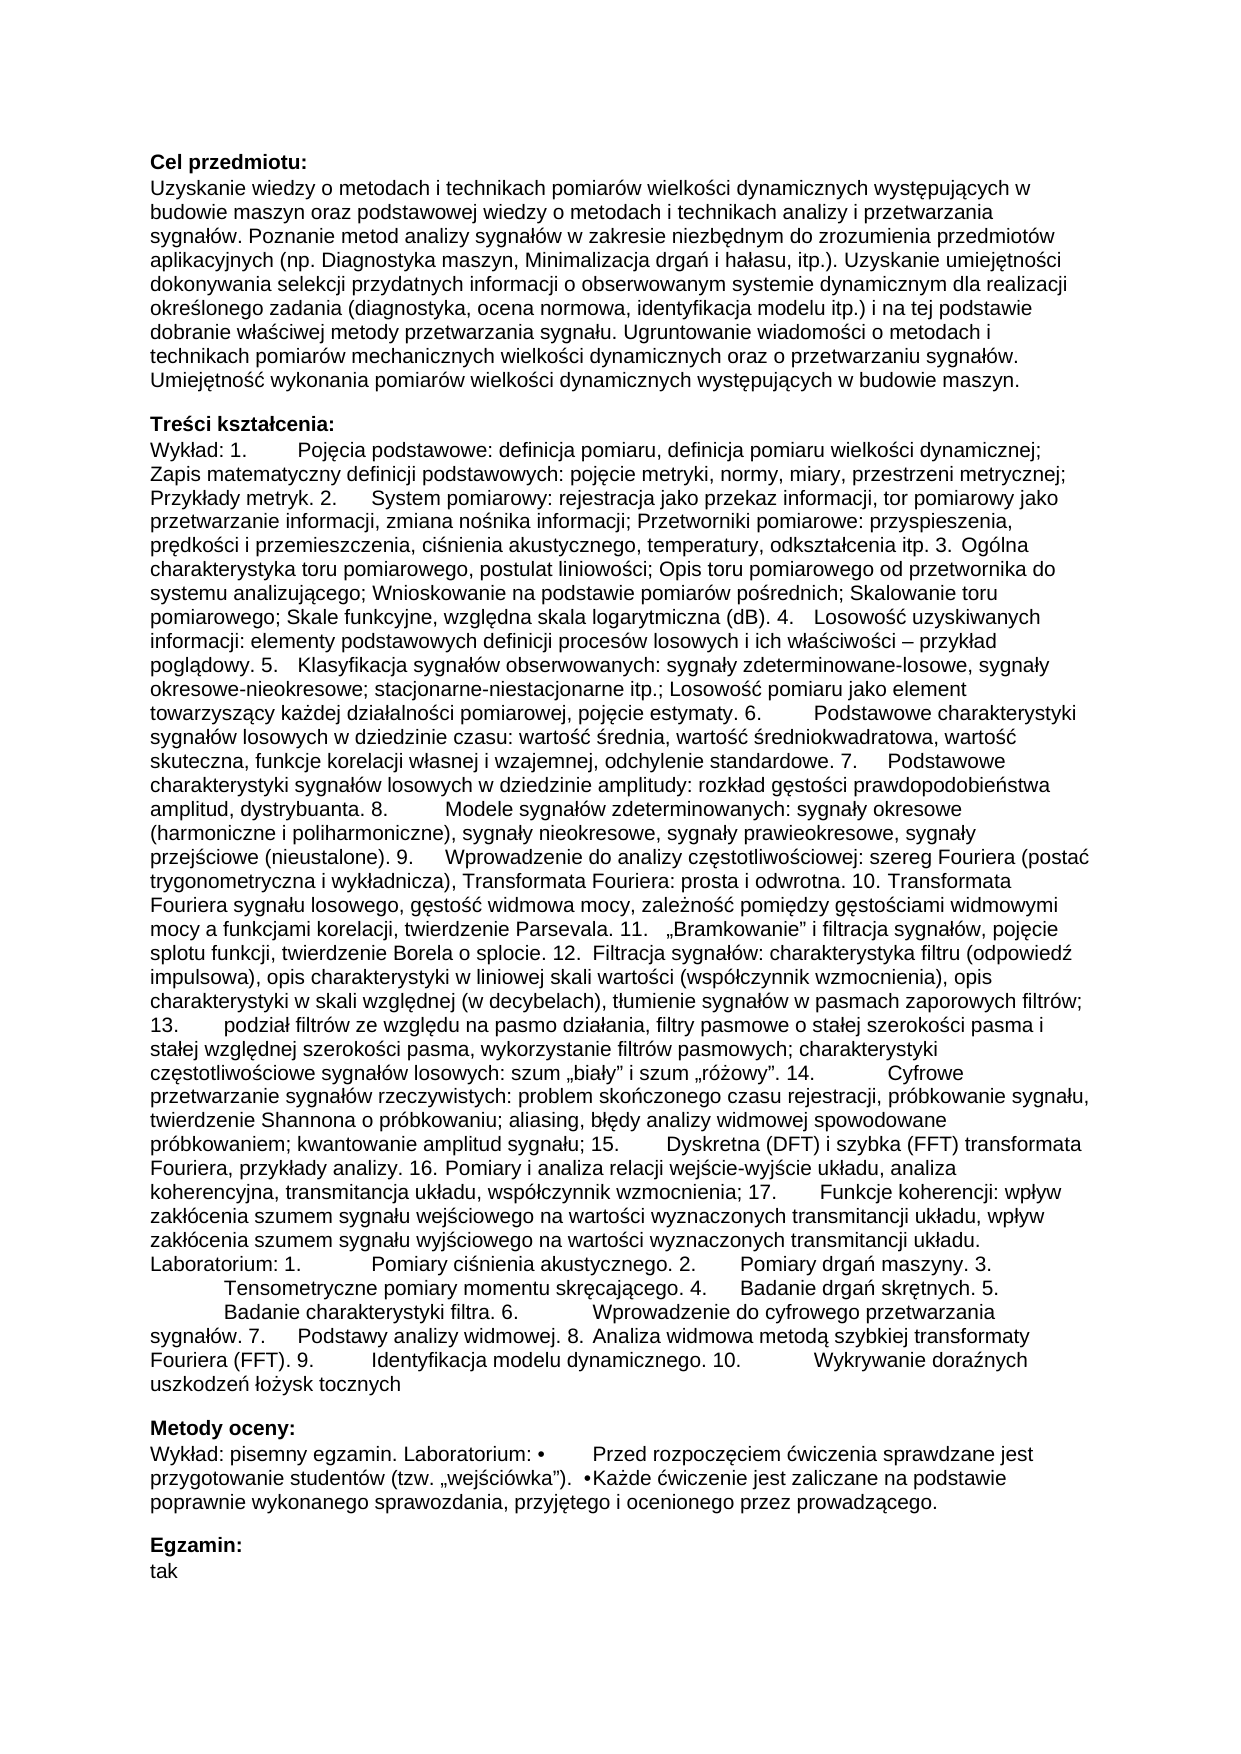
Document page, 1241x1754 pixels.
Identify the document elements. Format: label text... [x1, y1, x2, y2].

text Uzyskanie wiedzy o metodach i technikach pomiarów wielkości dynamicznych występujących w budowie maszyn oraz podstawowej wiedzy o metodach i technikach analizy i przetwarzania sygnałów. Poznanie metod analizy sygnałów w zakresie niezbędnym do zrozumienia przedmiotów aplikacyjnych (np. Diagnostyka maszyn, Minimalizacja drgań i hałasu, itp.). Uzyskanie umiejętności dokonywania selekcji przydatnych informacji o obserwowanym systemie dynamicznym dla realizacji określonego zadania (diagnostyka, ocena normowa, identyfikacja modelu itp.) i na tej podstawie dobranie właściwej metody przetwarzania sygnału. Ugruntowanie wiadomości o metodach i technikach pomiarów mechanicznych wielkości dynamicznych oraz o przetwarzaniu sygnałów. Umiejętność wykonania pomiarów wielkości dynamicznych występujących w budowie maszyn. [150, 176, 1090, 392]
text tak [150, 1559, 1090, 1583]
text Wykład: pisemny egzamin. Laboratorium: • Przed rozpoczęciem ćwiczenia sprawdzane jest przygotowanie studentów (tzw. „wejściówka”). • Każde ćwiczenie jest zaliczane na podstawie poprawnie wykonanego sprawozdania, przyjętego i ocenionego przez prowadzącego. [150, 1442, 1090, 1513]
text Metody oceny: [150, 1416, 1090, 1439]
text Cel przedmiotu: [150, 150, 1090, 174]
text Egzamin: [150, 1533, 1090, 1557]
text Treści kształcenia: [150, 411, 1090, 435]
text Wykład: 1. Pojęcia podstawowe: definicja pomiaru, definicja pomiaru wielkości dynamicznej; Zapis matematyczny definicji podstawowych: pojęcie metryki, normy, miary, przestrzeni metrycznej; Przykłady metryk. 2. System pomiarowy: rejestracja jako przekaz informacji, tor pomiarowy jako przetwarzanie informacji, zmiana nośnika informacji; Przetworniki pomiarowe: przyspieszenia, prędkości i przemieszczenia, ciśnienia akustycznego, temperatury, odkształcenia itp. 3. Ogólna charakterystyka toru pomiarowego, postulat liniowości; Opis toru pomiarowego od przetwornika do systemu analizującego; Wnioskowanie na podstawie pomiarów pośrednich; Skalowanie toru pomiarowego; Skale funkcyjne, względna skala logarytmiczna (dB). 4. Losowość uzyskiwanych informacji: elementy podstawowych definicji procesów losowych i ich właściwości – przykład poglądowy. 5. Klasyfikacja sygnałów obserwowanych: sygnały zdeterminowane-losowe, sygnały okresowe-nieokresowe; stacjonarne-niestacjonarne itp.; Losowość pomiaru jako element towarzyszący każdej działalności pomiarowej, pojęcie estymaty. 6. Podstawowe charakterystyki sygnałów losowych w dziedzinie czasu: wartość średnia, wartość średniokwadratowa, wartość skuteczna, funkcje korelacji własnej i wzajemnej, odchylenie standardowe. 7. Podstawowe charakterystyki sygnałów losowych w dziedzinie amplitudy: rozkład gęstości prawdopodobieństwa amplitud, dystrybuanta. 8. Modele sygnałów zdeterminowanych: sygnały okresowe (harmoniczne i poliharmoniczne), sygnały nieokresowe, sygnały prawieokresowe, sygnały przejściowe (nieustalone). 9. Wprowadzenie do analizy częstotliwościowej: szereg Fouriera (postać trygonometryczna i wykładnicza), Transformata Fouriera: prosta i odwrotna. 10. Transformata Fouriera sygnału losowego, gęstość widmowa mocy, zależność pomiędzy gęstościami widmowymi mocy a funkcjami korelacji, twierdzenie Parsevala. 11. „Bramkowanie” i filtracja sygnałów, pojęcie splotu funkcji, twierdzenie Borela o splocie. 12. Filtracja sygnałów: charakterystyka filtru (odpowiedź impulsowa), opis charakterystyki w liniowej skali wartości (współczynnik wzmocnienia), opis charakterystyki w skali względnej (w decybelach), tłumienie sygnałów w pasmach zaporowych filtrów; 13. podział filtrów ze względu na pasmo działania, filtry pasmowe o stałej szerokości pasma i stałej względnej szerokości pasma, wykorzystanie filtrów pasmowych; charakterystyki częstotliwościowe sygnałów losowych: szum „biały” i szum „różowy”. 14. Cyfrowe przetwarzanie sygnałów rzeczywistych: problem skończonego czasu rejestracji, próbkowanie sygnału, twierdzenie Shannona o próbkowaniu; aliasing, błędy analizy widmowej spowodowane próbkowaniem; kwantowanie amplitud sygnału; 15. Dyskretna (DFT) i szybka (FFT) transformata Fouriera, przykłady analizy. 16. Pomiary i analiza relacji wejście-wyjście układu, analiza koherencyjna, transmitancja układu, współczynnik wzmocnienia; 17. Funkcje koherencji: wpływ zakłócenia szumem sygnału wejściowego na wartości wyznaczonych transmitancji układu, wpływ zakłócenia szumem sygnału wyjściowego na wartości wyznaczonych transmitancji układu. Laboratorium: 1. Pomiary ciśnienia akustycznego. 2. Pomiary drgań maszyny. 3. Tensometryczne pomiary momentu skręcającego. 4. Badanie drgań skrętnych. 5. Badanie charakterystyki filtra. 6. Wprowadzenie do cyfrowego przetwarzania sygnałów. 7. Podstawy analizy widmowej. 8. Analiza widmowa metodą szybkiej transformaty Fouriera (FFT). 9. Identyfikacja modelu dynamicznego. 10. Wykrywanie doraźnych uszkodzeń łożysk tocznych [150, 437, 1090, 1396]
